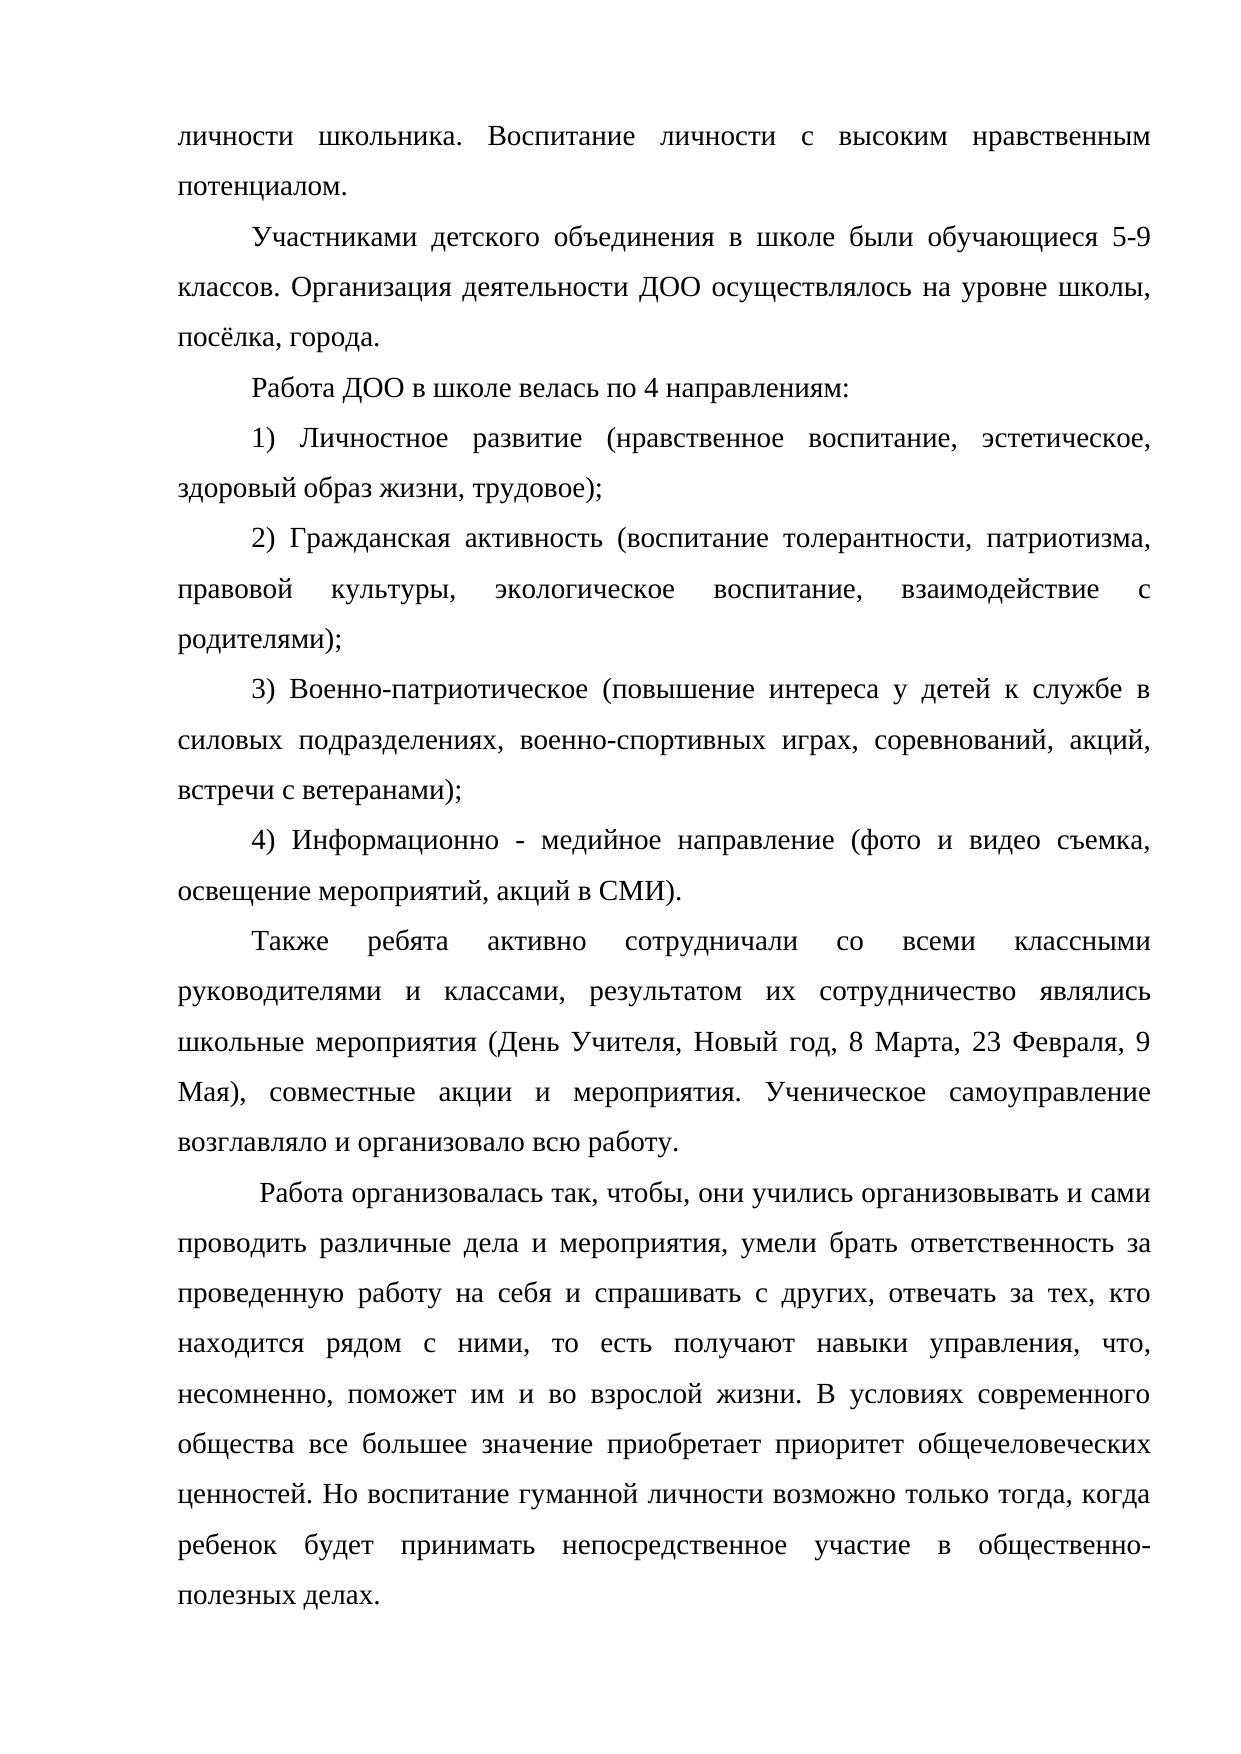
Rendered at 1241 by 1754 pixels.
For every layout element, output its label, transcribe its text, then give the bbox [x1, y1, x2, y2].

text 4) Информационно - медийное направление (фото и видео съемка, освещение мероприятий, акций в СМИ). [177, 822, 1152, 906]
text Работа ДОО в школе велась по 4 направлениям: [177, 370, 1152, 403]
text 1) Личностное развитие (нравственное воспитание, эстетическое, здоровый образ жизни, трудовое); [177, 420, 1152, 504]
text 3) Военно-патриотическое (повышение интереса у детей к службе в силовых подразделениях, военно-спортивных играх, соревнований, акций, встречи с ветеранами); [177, 672, 1152, 806]
text Участниками детского объединения в школе были обучающиеся 5-9 классов. Организация деятельности ДОО осуществлялось на уровне школы, посёлка, города. [177, 219, 1152, 353]
text Также ребята активно сотрудничали со всеми классными руководителями и классами, результатом их сотрудничество являлись школьные мероприятия (День Учителя, Новый год, 8 Марта, 23 Февраля, 9 Мая), совместные акции и мероприятия. Ученическое самоуправление возглавляло и организовало всю работу. [177, 923, 1152, 1158]
text 2) Гражданская активность (воспитание толерантности, патриотизма, правовой культуры, экологическое воспитание, взаимодействие с родителями); [177, 521, 1152, 655]
text Работа организовалась так, чтобы, они учились организовывать и сами проводить различные дела и мероприятия, умели брать ответственность за проведенную работу на себя и спрашивать с других, отвечать за тех, кто находится рядом с ними, то есть получают навыки управления, что, несомненно, поможет им и во взрослой жизни. В условиях современного общества все большее значение приобретает приоритет общечеловеческих ценностей. Но воспитание гуманной личности возможно только тогда, когда ребенок будет принимать непосредственное участие в общественно-полезных делах. [177, 1175, 1152, 1611]
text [177, 118, 1152, 202]
